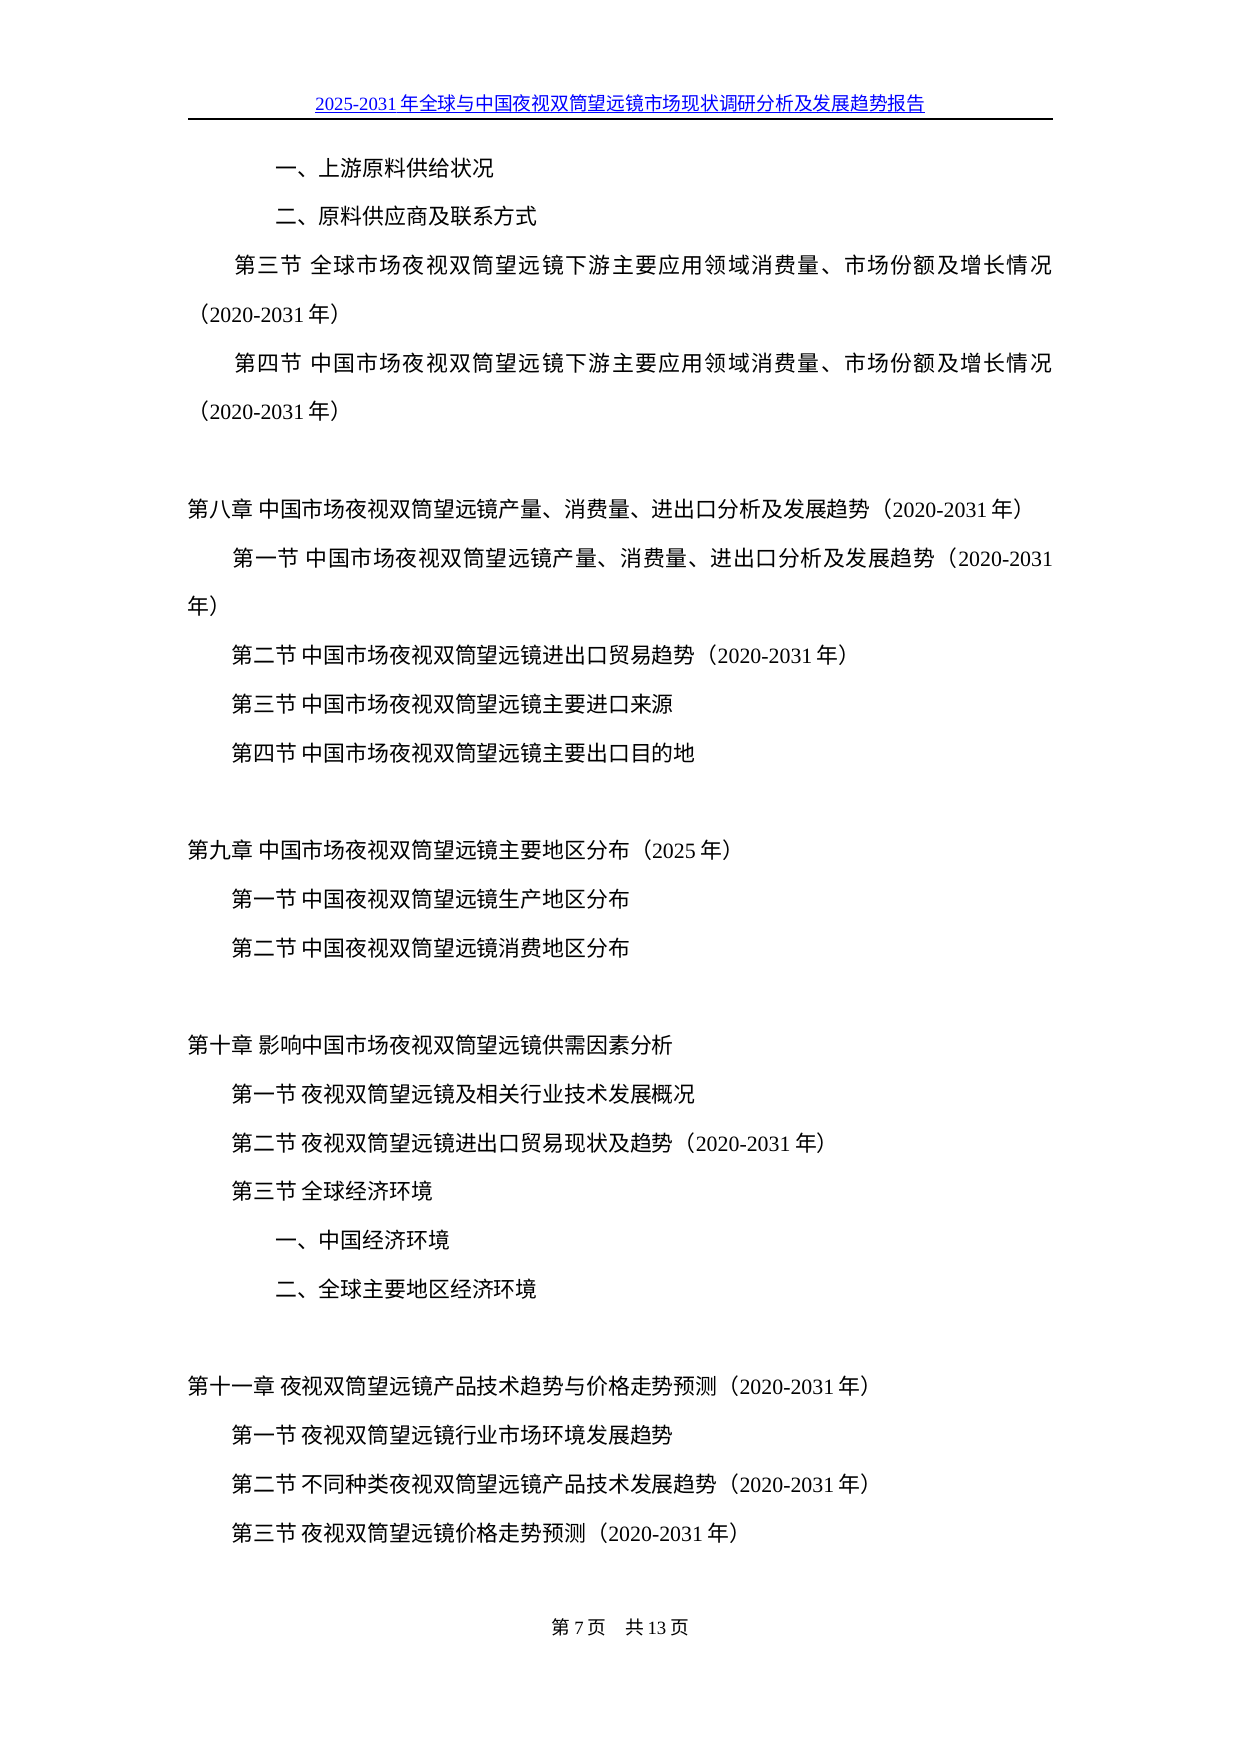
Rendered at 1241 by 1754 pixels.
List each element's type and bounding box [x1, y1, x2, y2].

text [187, 150, 1053, 1548]
